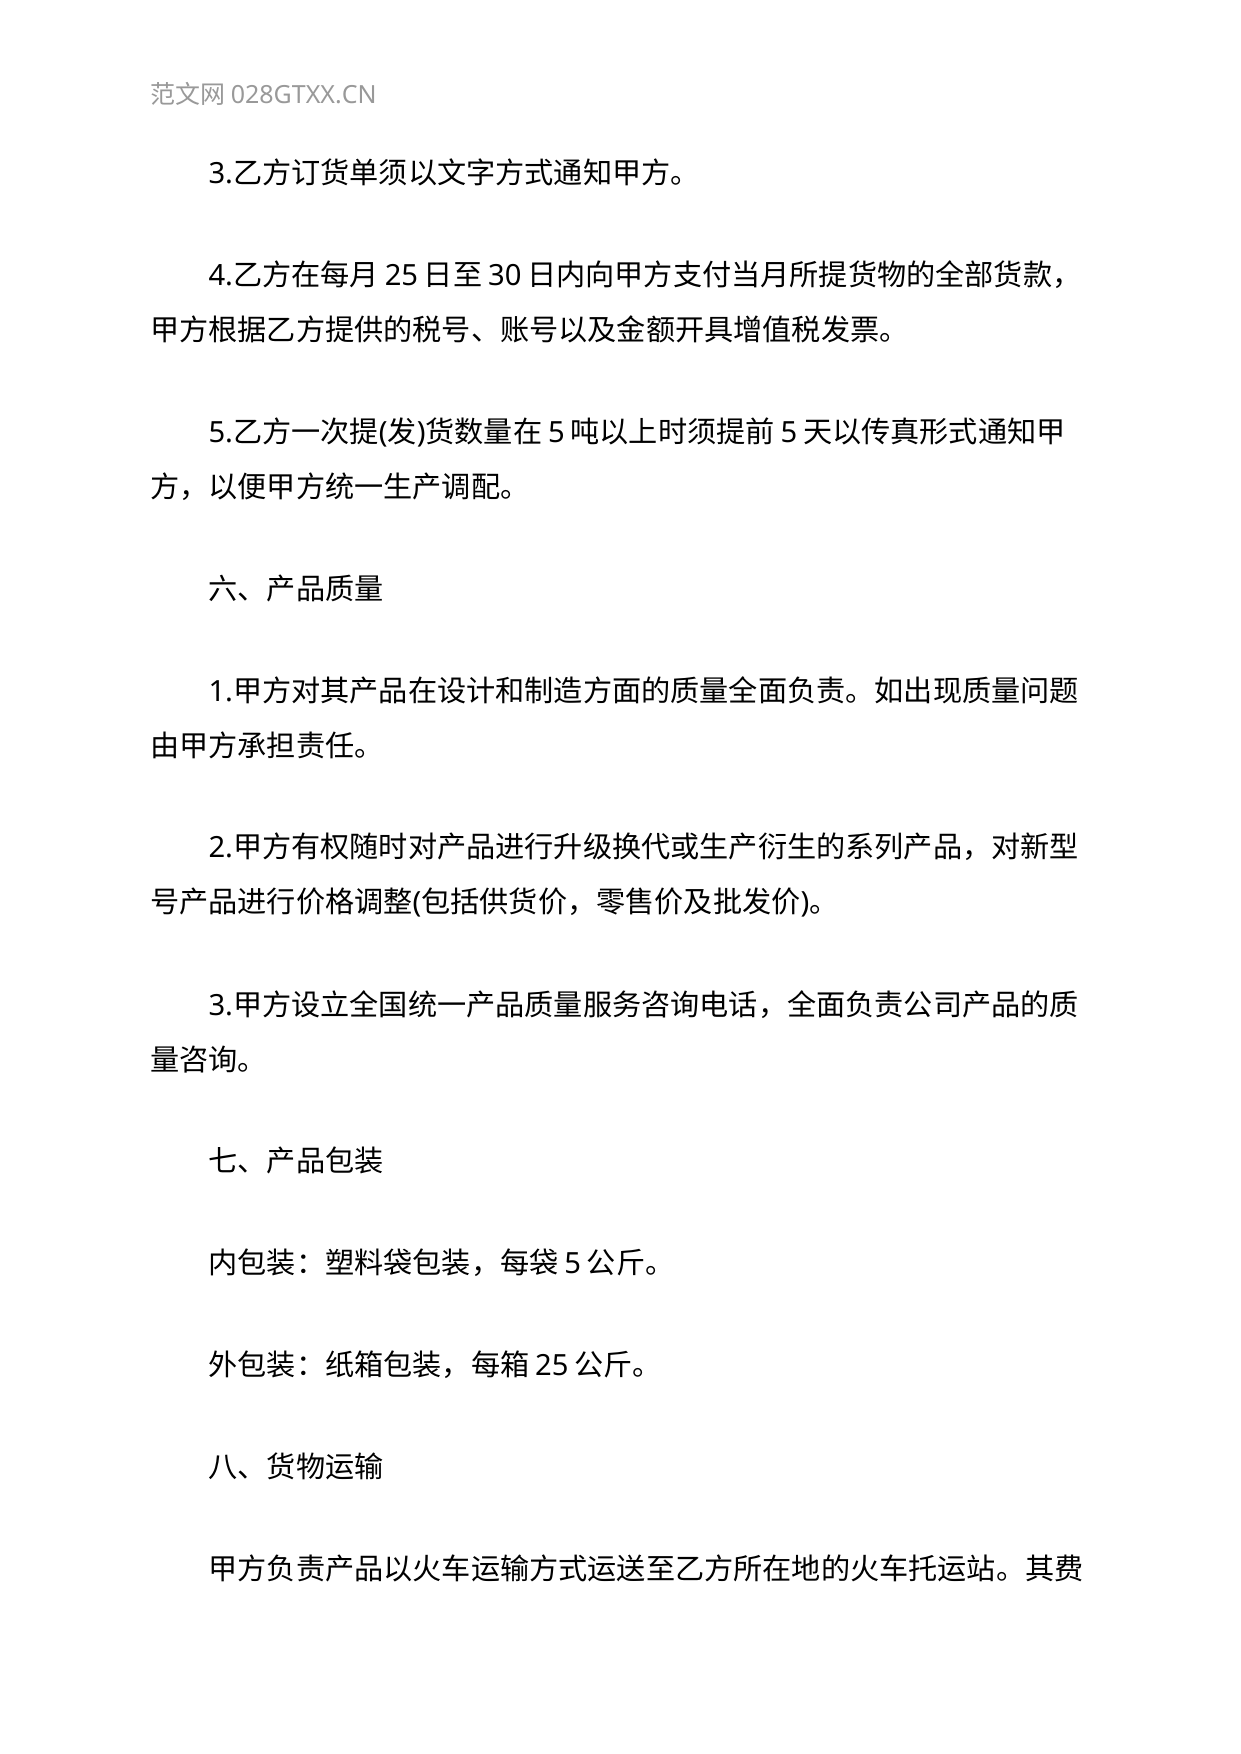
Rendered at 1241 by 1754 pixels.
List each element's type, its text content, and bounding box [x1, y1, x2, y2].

text 3.甲方设立全国统一产品质量服务咨询电话，全面负责公司产品的质量咨询。 [150, 981, 1090, 1078]
text 5.乙方一次提(发)货数量在5吨以上时须提前5天以传真形式通知甲方，以便甲方统一生产调配。 [150, 409, 1090, 506]
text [150, 1545, 1090, 1588]
text 外包装：纸箱包装，每箱25公斤。 [150, 1342, 1090, 1384]
text 3.乙方订货单须以文字方式通知甲方。 [150, 150, 1090, 192]
text 八、货物运输 [150, 1443, 1090, 1486]
text 七、产品包装 [150, 1138, 1090, 1180]
text 2.甲方有权随时对产品进行升级换代或生产衍生的系列产品，对新型号产品进行价格调整(包括供货价，零售价及批发价)。 [150, 824, 1090, 921]
text 六、产品质量 [150, 566, 1090, 608]
text 内包装：塑料袋包装，每袋5公斤。 [150, 1239, 1090, 1282]
text 1.甲方对其产品在设计和制造方面的质量全面负责。如出现质量问题由甲方承担责任。 [150, 667, 1090, 764]
text 4.乙方在每月25日至30日内向甲方支付当月所提货物的全部货款，甲方根据乙方提供的税号、账号以及金额开具增值税发票。 [150, 252, 1090, 349]
